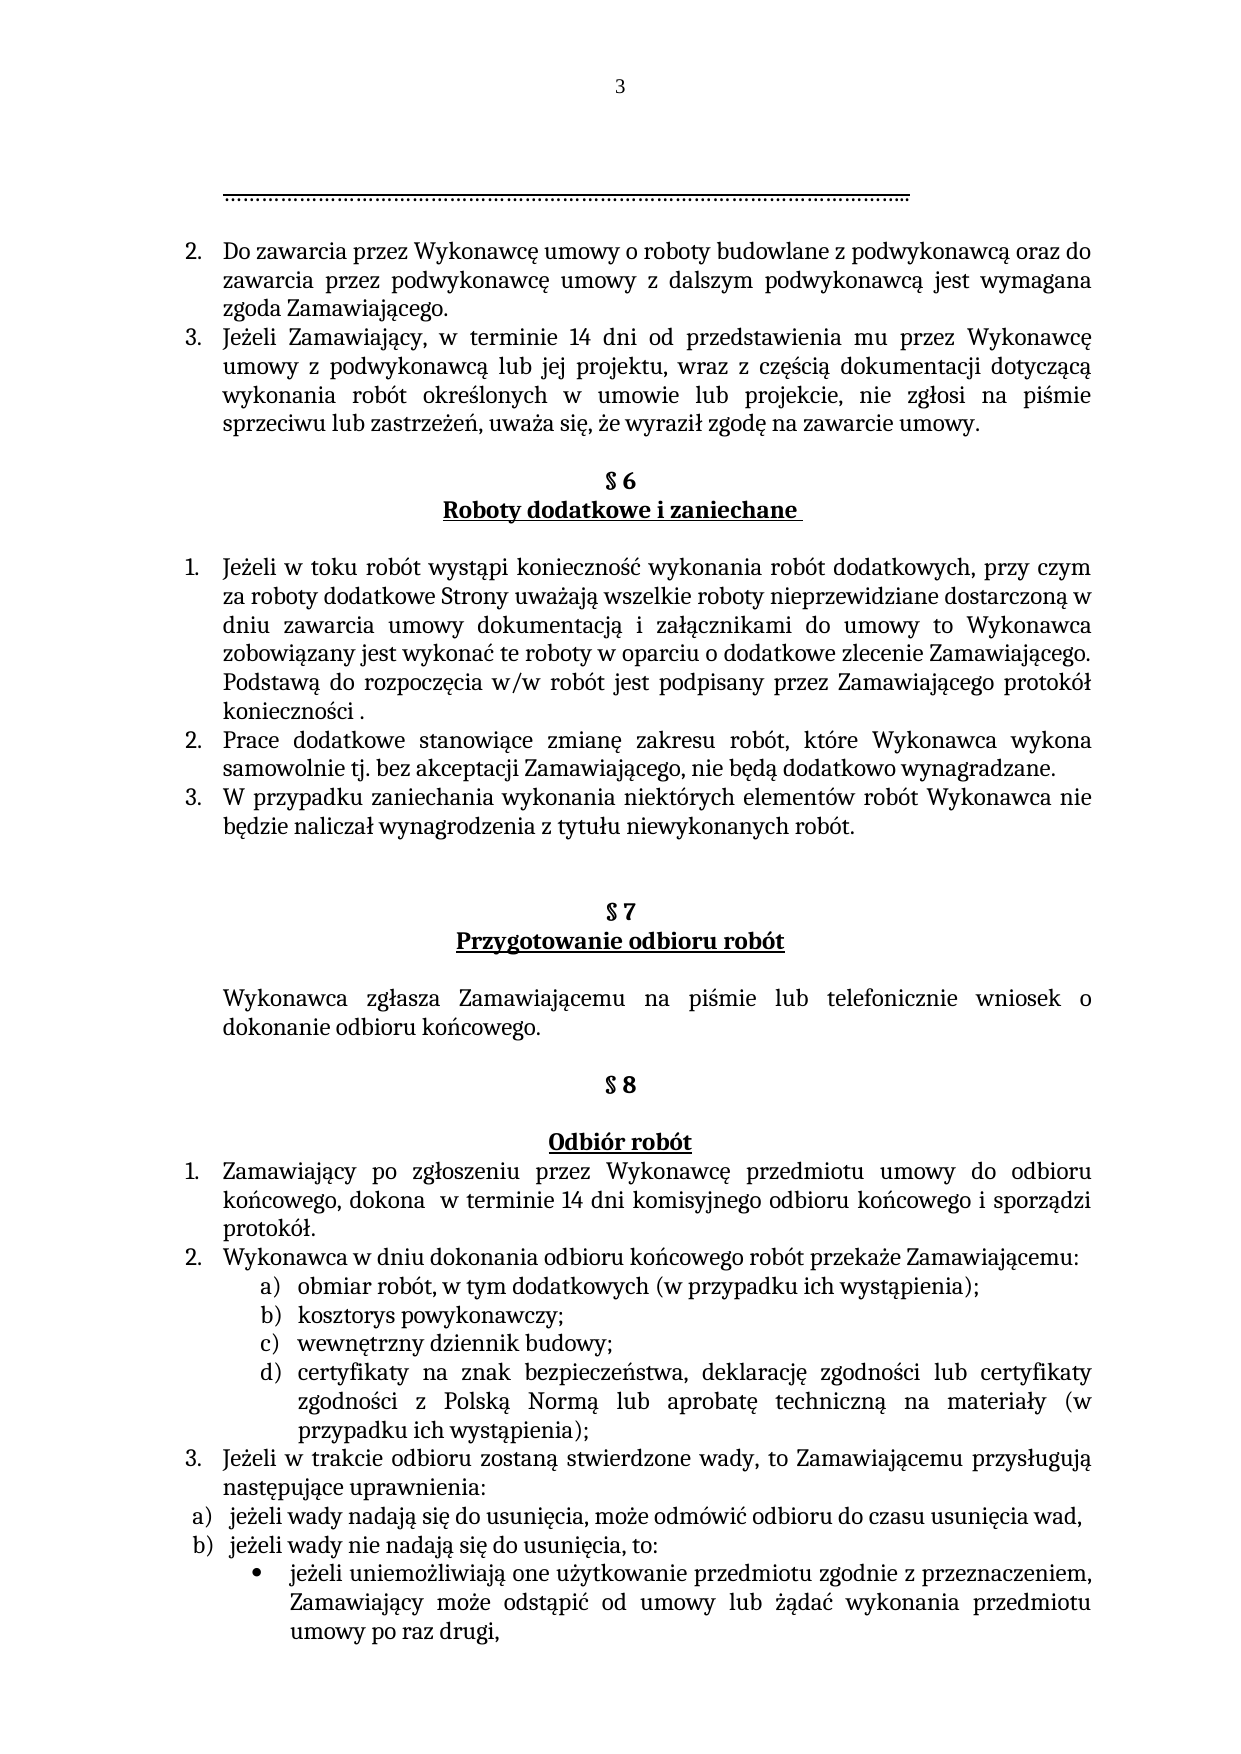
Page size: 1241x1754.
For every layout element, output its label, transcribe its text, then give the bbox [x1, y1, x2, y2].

list W przypadku zaniechania wykonania niektórych elementów robót Wykonawca nie będzie naliczał wynagrodzenia z tytułu niewykonanych robót. [185, 783, 1093, 841]
list kosztorys powykonawczy; [260, 1301, 1093, 1329]
list jeżeli wady nie nadają się do usunięcia, to: [192, 1531, 1093, 1559]
text § 7 [148, 898, 1093, 927]
text Roboty dodatkowe i zaniechane [148, 496, 1093, 524]
list certyfikaty na znak bezpieczeństwa, deklarację zgodności lub certyfikaty zgodności z Polską Normą lub aprobatę techniczną na materiały (w przypadku ich wystąpienia); [260, 1358, 1093, 1444]
list Zamawiający po zgłoszeniu przez Wykonawcę przedmiotu umowy do odbioru końcowego, dokona w terminie 14 dni komisyjnego odbioru końcowego i sporządzi protokół. [185, 1157, 1093, 1243]
text § 6 [148, 467, 1093, 496]
list Wykonawca zgłasza Zamawiającemu na piśmie lub telefonicznie wniosek o dokonanie odbioru końcowego. [223, 984, 1093, 1042]
list Wykonawca w dniu dokonania odbioru końcowego robót przekaże Zamawiającemu: [185, 1243, 1093, 1272]
list obmiar robót, w tym dodatkowych (w przypadku ich wystąpienia); [260, 1272, 1093, 1301]
list jeżeli wady nadają się do usunięcia, może odmówić odbioru do czasu usunięcia wad, [192, 1502, 1093, 1531]
list Jeżeli Zamawiający, w terminie 14 dni od przedstawienia mu przez Wykonawcę umowy z podwykonawcą lub jej projektu, wraz z częścią dokumentacji dotyczącą wykonania robót określonych w umowie lub projekcie, nie zgłosi na piśmie sprzeciwu lub zastrzeżeń, uważa się, że wyraził zgodę na zawarcie umowy. [185, 323, 1093, 438]
list Prace dodatkowe stanowiące zmianę zakresu robót, które Wykonawca wykona samowolnie tj. bez akceptacji Zamawiającego, nie będą dodatkowo wynagradzane. [185, 726, 1093, 783]
list Jeżeli w trakcie odbioru zostaną stwierdzone wady, to Zamawiającemu przysługują następujące uprawnienia: [185, 1444, 1093, 1502]
list Jeżeli w toku robót wystąpi konieczność wykonania robót dodatkowych, przy czym za roboty dodatkowe Strony uważają wszelkie roboty nieprzewidziane dostarczoną w dniu zawarcia umowy dokumentacją i załącznikami do umowy to Wykonawca zobowiązany jest wykonać te roboty w oparciu o dodatkowe zlecenie Zamawiającego. Podstawą do rozpoczęcia w/w robót jest podpisany przez Zamawiającego protokół konieczności . [185, 553, 1093, 726]
list Do zawarcia przez Wykonawcę umowy o roboty budowlane z podwykonawcą oraz do zawarcia przez podwykonawcę umowy z dalszym podwykonawcą jest wymagana zgoda Zamawiającego. [185, 237, 1093, 323]
list jeżeli uniemożliwiają one użytkowanie przedmiotu zgodnie z przeznaczeniem, Zamawiający może odstąpić od umowy lub żądać wykonania przedmiotu umowy po raz drugi, [252, 1559, 1093, 1646]
text Odbiór robót [148, 1128, 1093, 1157]
text Przygotowanie odbioru robót [148, 927, 1093, 956]
list wewnętrzny dziennik budowy; [260, 1329, 1093, 1358]
list ……………………………………………………………………………………………….. [223, 179, 1093, 208]
text § 8 [148, 1071, 1093, 1099]
